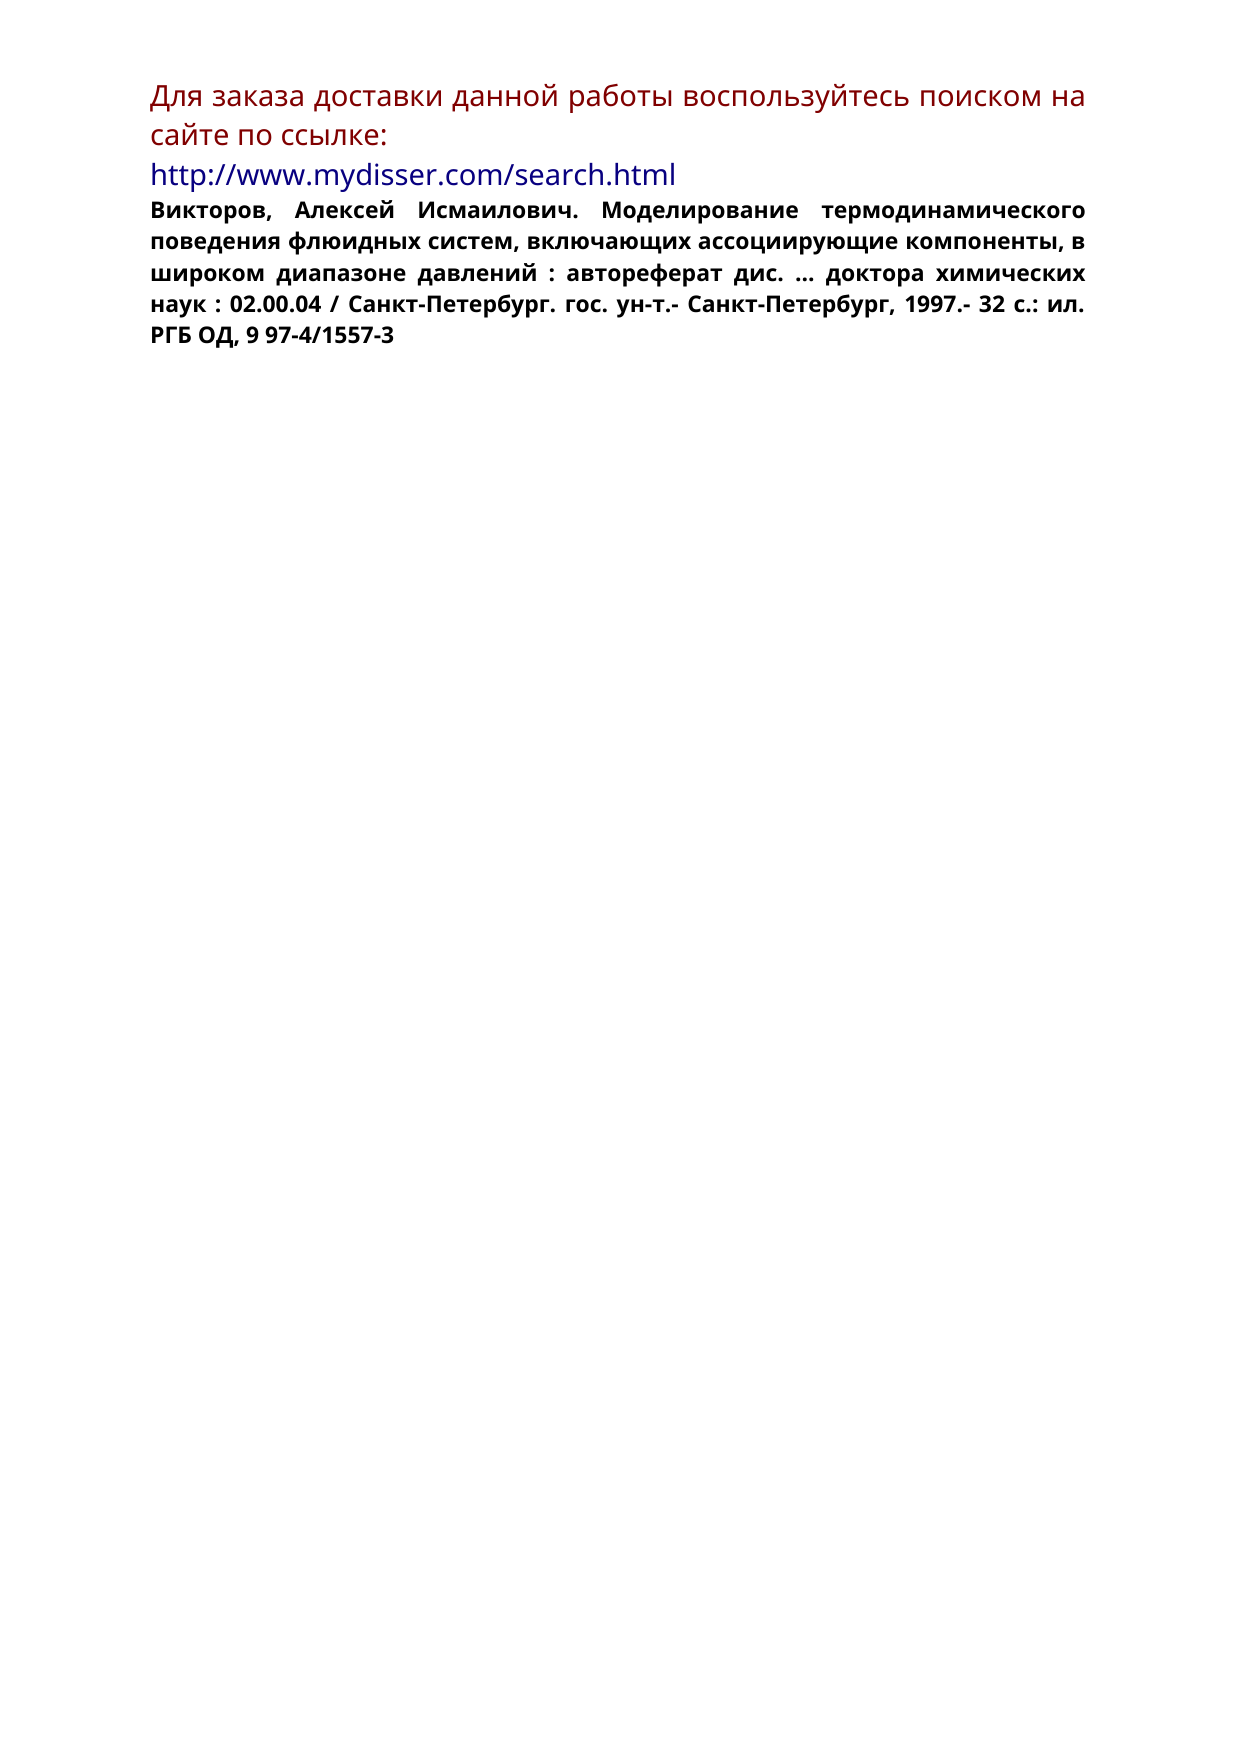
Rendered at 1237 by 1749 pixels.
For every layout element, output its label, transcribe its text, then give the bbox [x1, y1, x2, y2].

text Викторов, Алексей Исмаилович. Моделирование термодинамического поведения флюидных систем, включающих ассоциирующие компоненты, в широком диапазоне давлений : автореферат дис. ... доктора химических наук : 02.00.04 / Санкт-Петербург. гос. ун-т.- Санкт-Петербург, 1997.- 32 с.: ил. РГБ ОД, 9 97-4/1557-3 [150, 194, 1086, 350]
